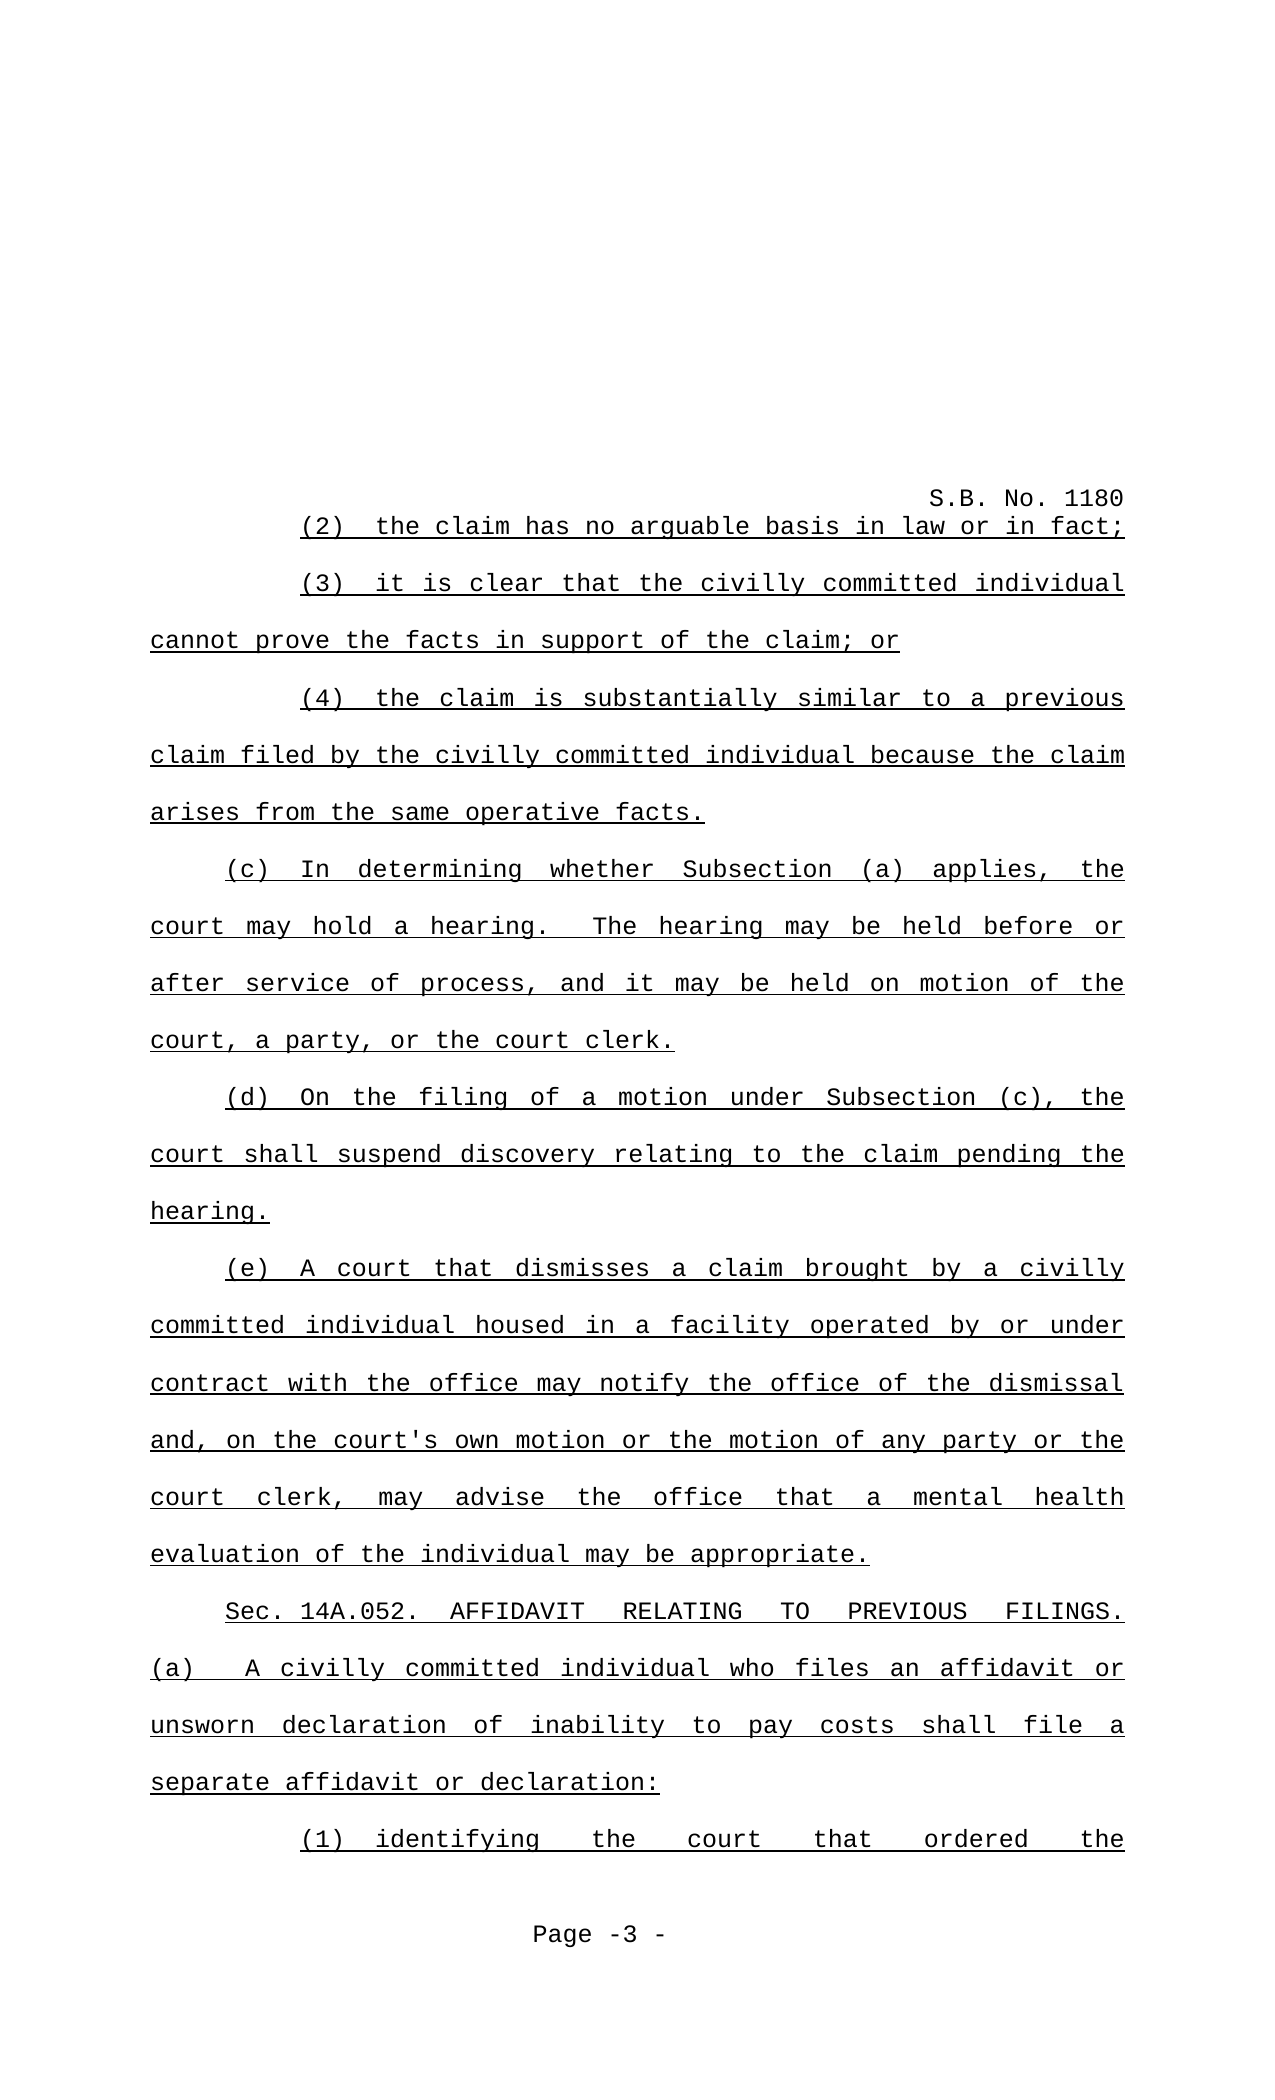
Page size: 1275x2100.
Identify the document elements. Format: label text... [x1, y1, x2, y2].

text Sec. 14A.052. AFFIDAVIT RELATING TO PREVIOUS FILINGS. (a) A civilly committed individual who files an affidavit or unsworn declaration of inability to pay costs shall file a separate affidavit or declaration: [150, 1680, 1125, 1736]
text (d) On the filing of a motion under Subsection (c), the court shall suspend discovery relating to the claim pending the hearing. [150, 1167, 1125, 1227]
text Sec. 14A.052. AFFIDAVIT RELATING TO PREVIOUS FILINGS. (a) A civilly committed individual who files an affidavit or unsworn declaration of inability to pay costs shall file a separate affidavit or declaration: [150, 1737, 1125, 1798]
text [150, 1827, 1125, 1855]
text (c) In determining whether Subsection (a) applies, the court may hold a hearing. The hearing may be held before or after service of process, and it may be held on motion of the court, a party, or the court clerk. [150, 995, 1125, 1056]
text (e) A court that dismisses a claim brought by a civilly committed individual housed in a facility operated by or under contract with the office may notify the office of the dismissal and, on the court's own motion or the motion of any party or the court clerk, may advise the office that a mental health evaluation of the individual may be appropriate. [150, 1452, 1125, 1508]
text (d) On the filing of a motion under Subsection (c), the court shall suspend discovery relating to the claim pending the hearing. [150, 1084, 1125, 1165]
text Sec. 14A.052. AFFIDAVIT RELATING TO PREVIOUS FILINGS. (a) A civilly committed individual who files an affidavit or unsworn declaration of inability to pay costs shall file a separate affidavit or declaration: [150, 1598, 1125, 1679]
text (e) A court that dismisses a claim brought by a civilly committed individual housed in a facility operated by or under contract with the office may notify the office of the dismissal and, on the court's own motion or the motion of any party or the court clerk, may advise the office that a mental health evaluation of the individual may be appropriate. [150, 1256, 1125, 1336]
text (c) In determining whether Subsection (a) applies, the court may hold a hearing. The hearing may be held before or after service of process, and it may be held on motion of the court, a party, or the court clerk. [150, 938, 1125, 994]
text (3) it is clear that the civilly committed individual cannot prove the facts in support of the claim; or [150, 571, 1125, 656]
text (e) A court that dismisses a claim brought by a civilly committed individual housed in a facility operated by or under contract with the office may notify the office of the dismissal and, on the court's own motion or the motion of any party or the court clerk, may advise the office that a mental health evaluation of the individual may be appropriate. [150, 1509, 1125, 1570]
text (e) A court that dismisses a claim brought by a civilly committed individual housed in a facility operated by or under contract with the office may notify the office of the dismissal and, on the court's own motion or the motion of any party or the court clerk, may advise the office that a mental health evaluation of the individual may be appropriate. [150, 1338, 1125, 1450]
text (4) the claim is substantially similar to a previous claim filed by the civilly committed individual because the claim arises from the same operative facts. [150, 767, 1125, 828]
text (c) In determining whether Subsection (a) applies, the court may hold a hearing. The hearing may be held before or after service of process, and it may be held on motion of the court, a party, or the court clerk. [150, 856, 1125, 937]
text (2) the claim has no arguable basis in law or in fact; [150, 514, 1125, 542]
text (4) the claim is substantially similar to a previous claim filed by the civilly committed individual because the claim arises from the same operative facts. [150, 685, 1125, 765]
